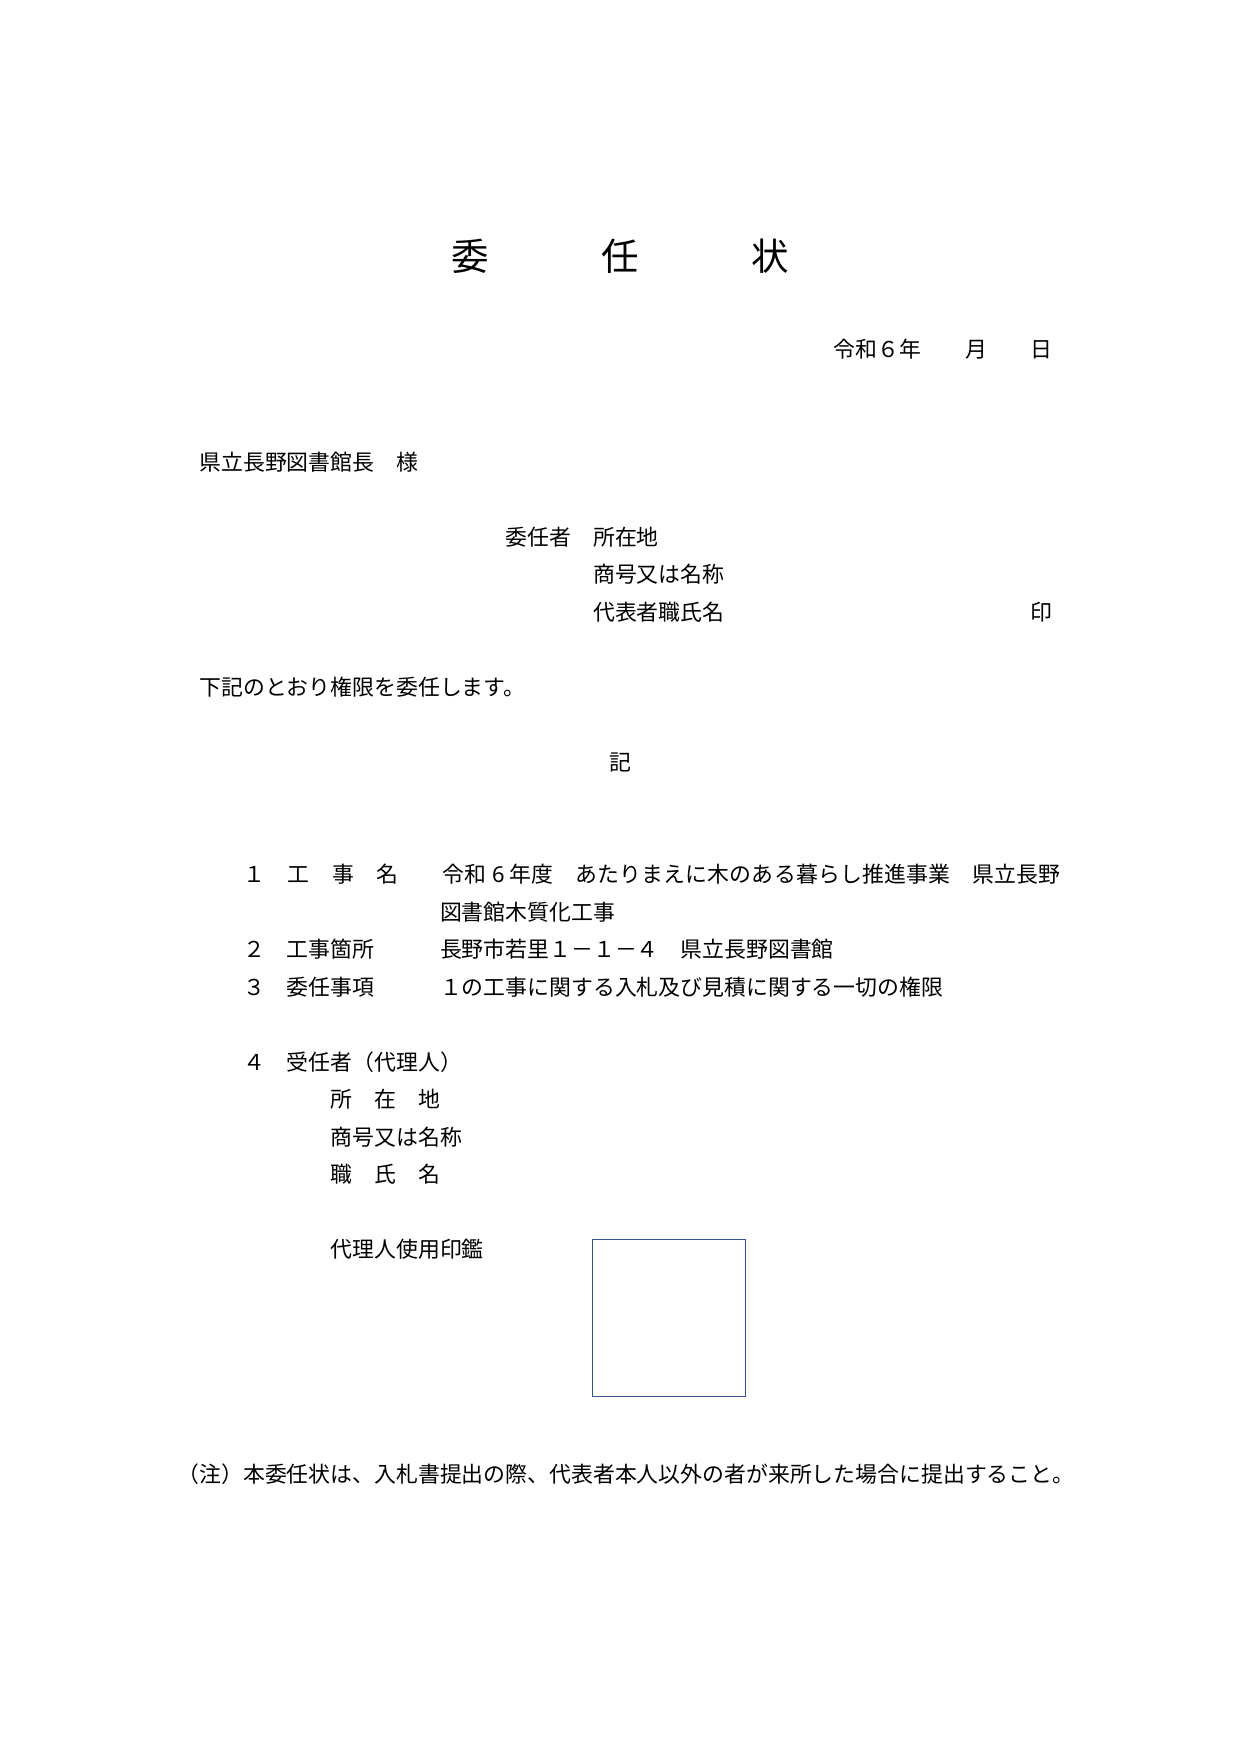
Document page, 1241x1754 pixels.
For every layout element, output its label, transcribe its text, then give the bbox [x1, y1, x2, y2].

text 令和６年 月 日 [177, 329, 1063, 367]
text 委任者 所在地 [177, 517, 1063, 554]
text ３ 委任事項 １の工事に関する入札及び見積に関する一切の権限 [177, 967, 1063, 1004]
text 代表者職氏名 印 [177, 592, 1063, 629]
text 県立長野図書館長 様 [177, 442, 1063, 479]
text ２ 工事箇所 長野市若里１－１－４ 県立長野図書館 [177, 929, 1063, 967]
text 商号又は名称 [177, 1117, 1063, 1154]
text 商号又は名称 [177, 554, 1063, 592]
text 代理人使用印鑑 [177, 1229, 1063, 1267]
text １ 工 事 名 令和6年度 あたりまえに木のある暮らし推進事業 県立長野図書館木質化工事 [177, 854, 1063, 929]
text 職 氏 名 [177, 1154, 1063, 1192]
text 下記のとおり権限を委任します。 [177, 667, 1063, 704]
subtitle 記 [177, 742, 1063, 779]
text ４ 受任者（代理人） [177, 1042, 1063, 1079]
text 委 任 状 [177, 217, 1063, 292]
text 所 在 地 [177, 1079, 1063, 1117]
text （注）本委任状は、入札書提出の際、代表者本人以外の者が来所した場合に提出すること。 [177, 1454, 1063, 1492]
